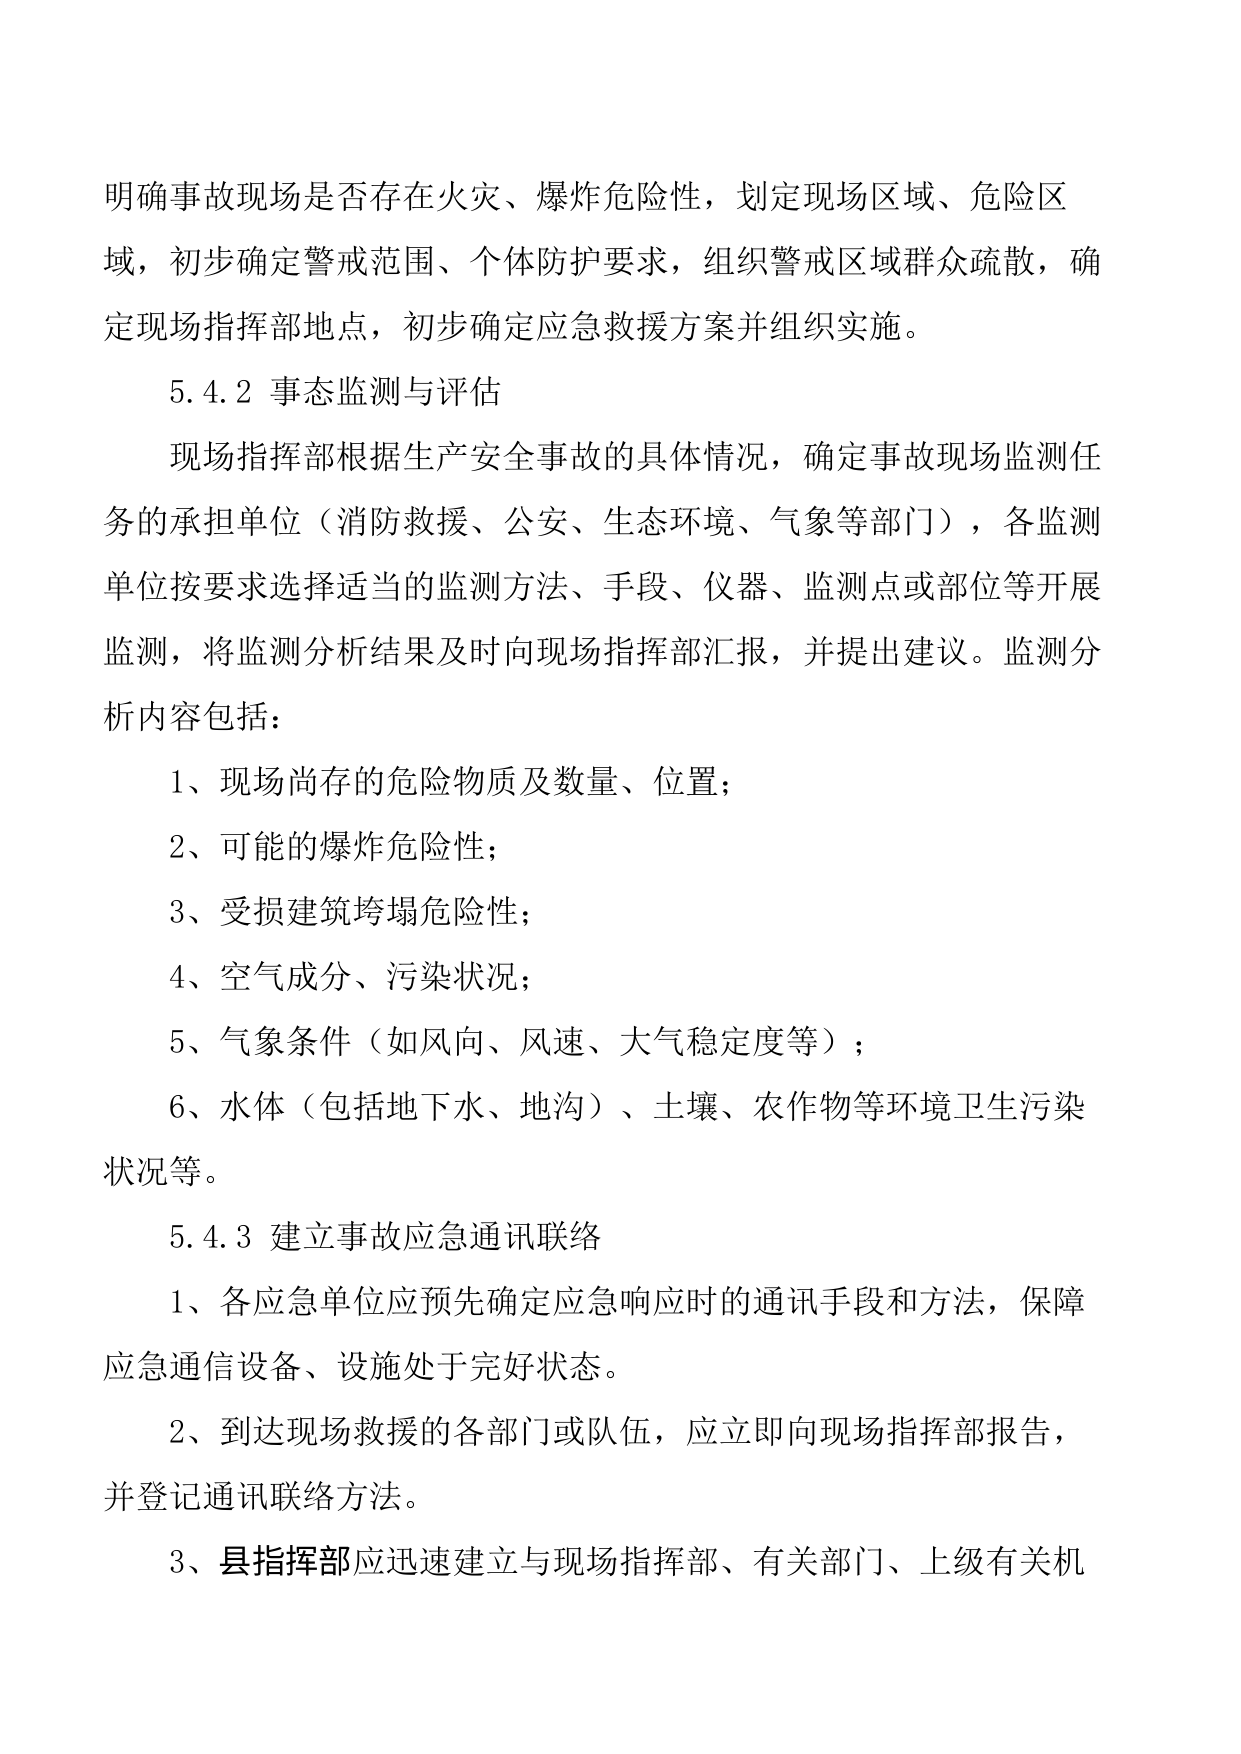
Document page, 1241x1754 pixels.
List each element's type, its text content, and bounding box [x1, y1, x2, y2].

text 5.4.3 建立事故应急通讯联络 [102, 1202, 1108, 1267]
text 1、现场尚存的危险物质及数量、位置； [102, 747, 1108, 812]
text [102, 162, 1108, 357]
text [102, 1527, 1108, 1592]
text 2、可能的爆炸危险性； [102, 812, 1108, 877]
text 5.4.2 事态监测与评估 [102, 357, 1108, 422]
text 3、受损建筑垮塌危险性； [102, 877, 1108, 942]
text 现场指挥部根据生产安全事故的具体情况，确定事故现场监测任务的承担单位（消防救援、公安、生态环境、气象等部门），各监测单位按要求选择适当的监测方法、手段、仪器、监测点或部位等开展监测，将监测分析结果及时向现场指挥部汇报，并提出建议。监测分析内容包括： [102, 422, 1108, 747]
text 5、气象条件（如风向、风速、大气稳定度等）； [102, 1007, 1108, 1072]
text 2、到达现场救援的各部门或队伍，应立即向现场指挥部报告，并登记通讯联络方法。 [102, 1397, 1108, 1527]
text 4、空气成分、污染状况； [102, 942, 1108, 1007]
text 6、水体（包括地下水、地沟）、土壤、农作物等环境卫生污染状况等。 [102, 1072, 1108, 1202]
text 1、各应急单位应预先确定应急响应时的通讯手段和方法，保障应急通信设备、设施处于完好状态。 [102, 1267, 1108, 1397]
